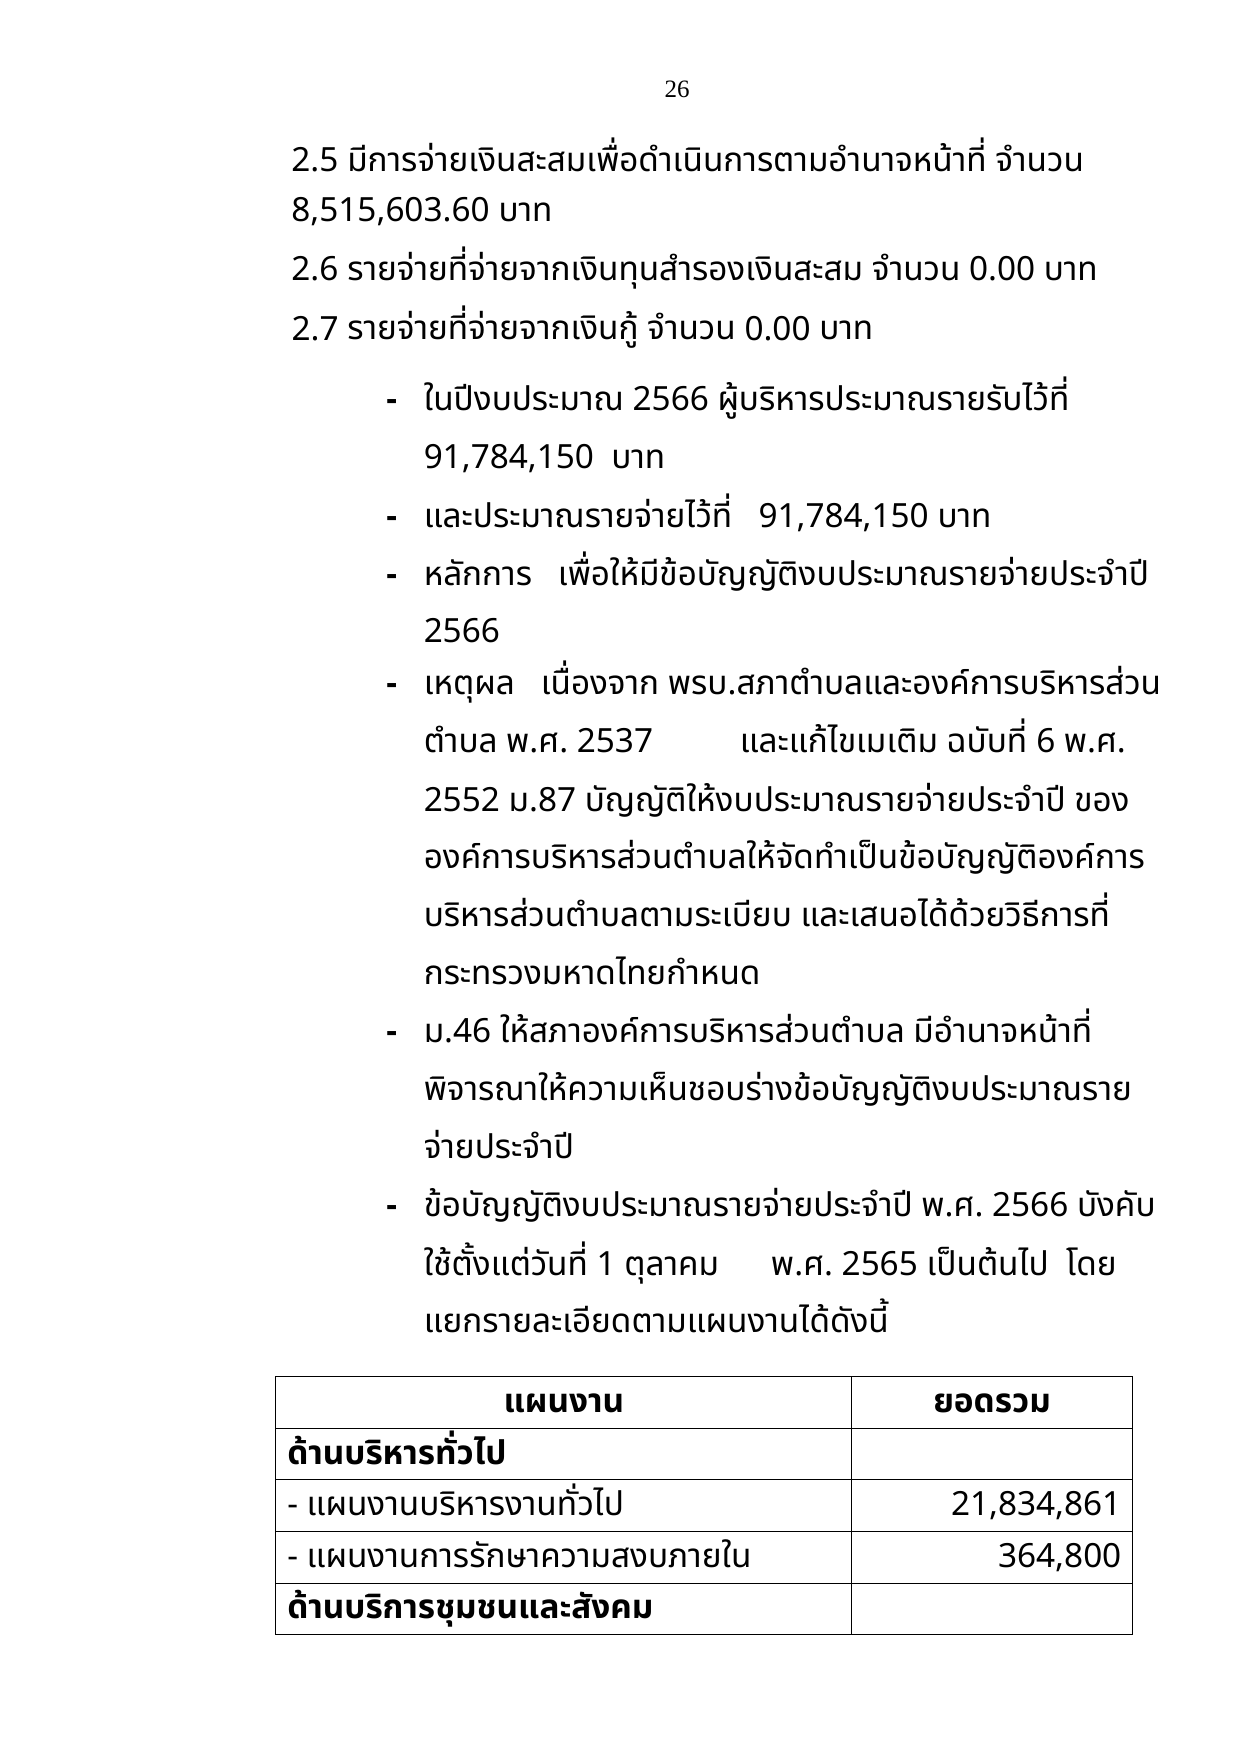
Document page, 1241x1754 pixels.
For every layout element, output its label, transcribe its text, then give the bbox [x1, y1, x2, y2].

table_cell [187, 300, 1167, 375]
list ในปีงบประมาณ 2566 ผู้บริหารประมาณรายรับไว้ที่ 91,784,150 บาท [386, 375, 1167, 484]
table_header ยอดรวม [852, 1377, 1132, 1428]
table_cell ด้านบริการชุมชนและสังคม [276, 1584, 851, 1634]
table_cell [187, 131, 1167, 241]
list เหตุผล เนื่องจาก พรบ.สภาตำบลและองค์การบริหารส่วนตำบล พ.ศ. 2537 และแก้ไขเมเติม ฉบับที่ 6 พ.ศ. 2552 ม.87 บัญญัติให้งบประมาณรายจ่ายประจำปี ขององค์การบริหารส่วนตำบลให้จัดทำเป็นข้อบัญญัติองค์การบริหารส่วนตำบลตามระเบียบ และเสนอได้ด้วยวิธีการที่กระทรวงมหาดไทยกำหนด [386, 659, 1167, 1000]
list และประมาณรายจ่ายไว้ที่ 91,784,150 บาท [386, 491, 1167, 542]
list หลักการ เพื่อให้มีข้อบัญญัติงบประมาณรายจ่ายประจำปี 2566 [386, 549, 1167, 652]
list ม.46 ให้สภาองค์การบริหารส่วนตำบล มีอำนาจหน้าที่พิจารณาให้ความเห็นชอบร่างข้อบัญญัติงบประมาณรายจ่ายประจำปี [386, 1007, 1167, 1174]
table_cell - แผนงานบริหารงานทั่วไป [276, 1480, 851, 1531]
table_cell - แผนงานการรักษาความสงบภายใน [276, 1532, 851, 1582]
table_header แผนงาน [276, 1377, 851, 1428]
table_cell 364,800 [852, 1532, 1132, 1582]
table_cell [852, 1584, 1132, 1634]
table_cell [187, 241, 1167, 300]
table_cell [852, 1429, 1132, 1479]
table_cell ด้านบริหารทั่วไป [276, 1429, 851, 1479]
list ข้อบัญญัติงบประมาณรายจ่ายประจำปี พ.ศ. 2566 บังคับใช้ตั้งแต่วันที่ 1 ตุลาคม พ.ศ. 2565 เป็นต้นไป โดยแยกรายละเอียดตามแผนงานได้ดังนี้ [386, 1181, 1167, 1348]
table_cell 21,834,861 [852, 1480, 1132, 1531]
